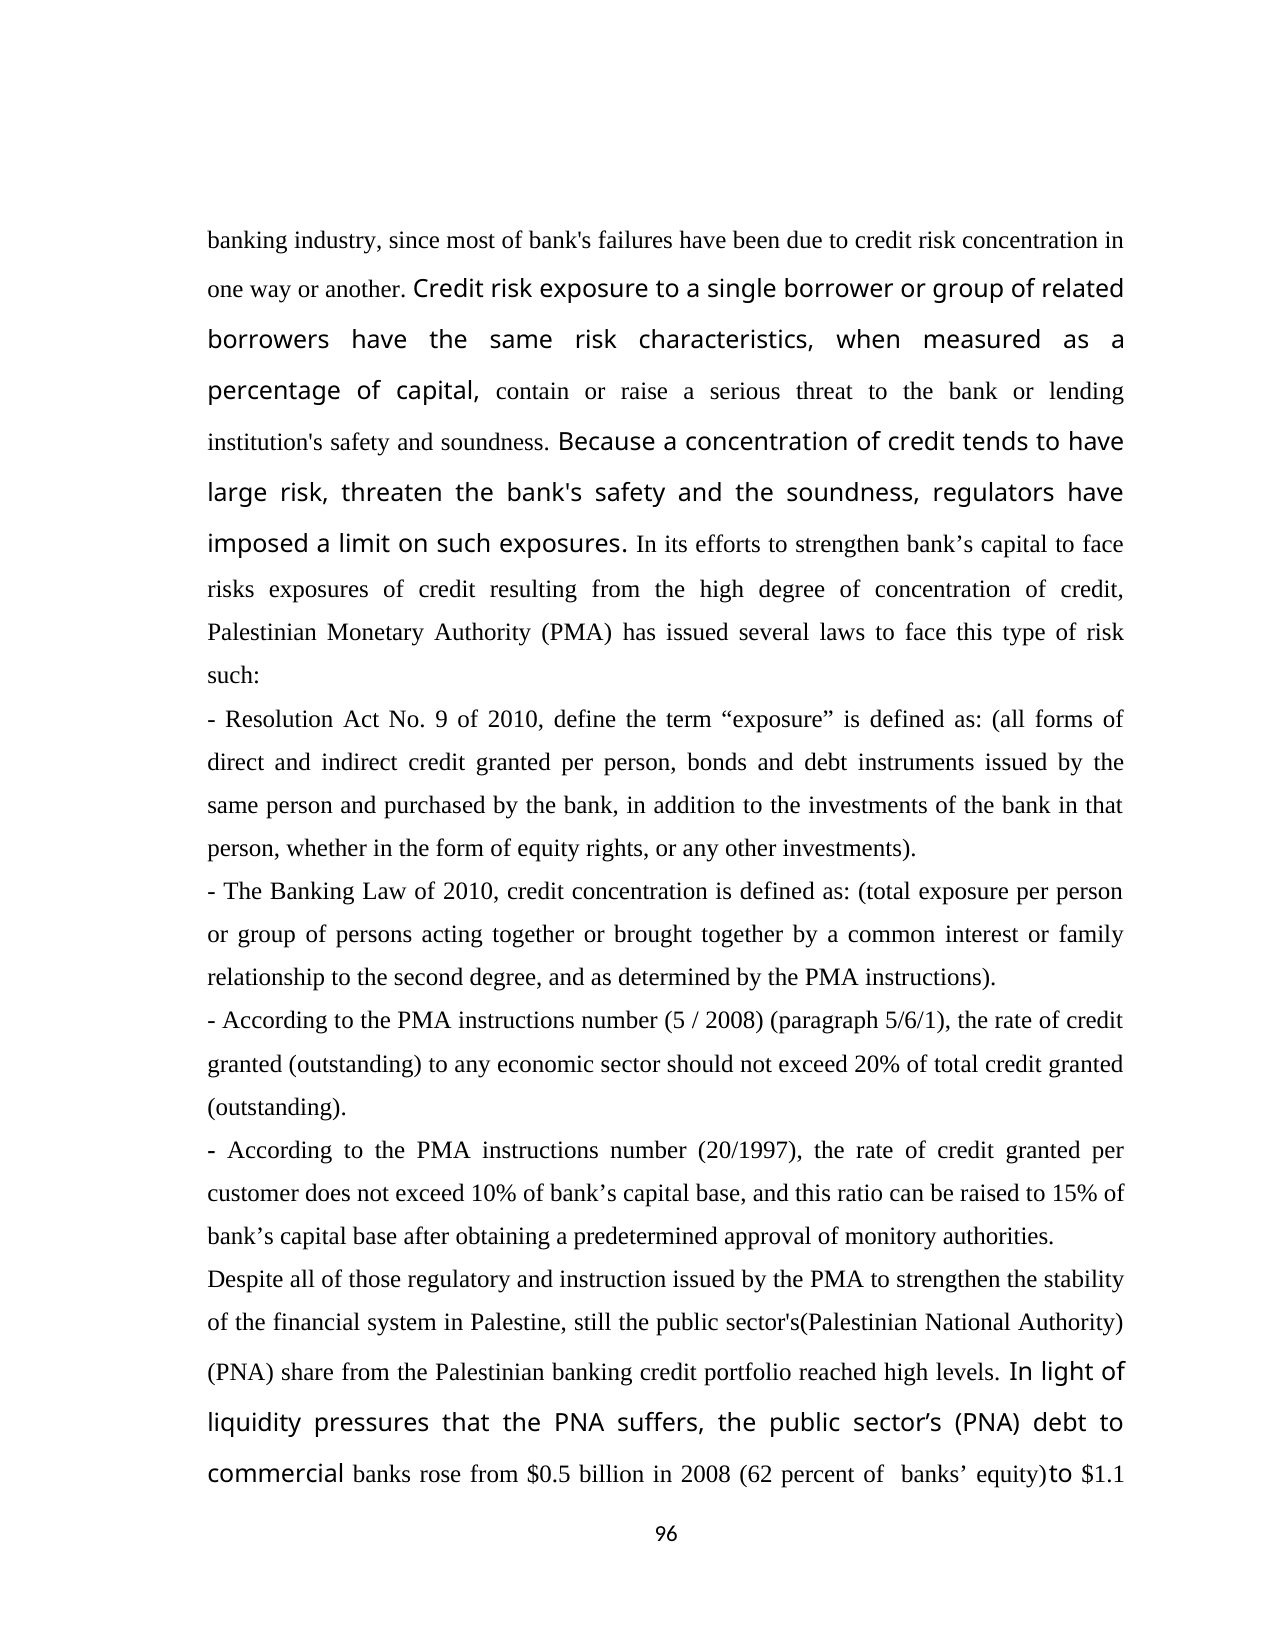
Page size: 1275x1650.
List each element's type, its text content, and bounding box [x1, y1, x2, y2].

text - Resolution Act No. 9 of 2010, define the term “exposure” is defined as: (all forms of direct and indirect credit granted per person, bonds and debt instruments issued by the same person and purchased by the bank, in addition to the investments of the bank in that person, whether in the form of equity rights, or any other investments). [207, 704, 1125, 862]
text - The Banking Law of 2010, credit concentration is defined as: (total exposure per person or group of persons acting together or brought together by a common interest or family relationship to the second degree, and as determined by the PMA instructions). [207, 876, 1125, 991]
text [207, 225, 1125, 689]
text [207, 1264, 1125, 1489]
text - According to the PMA instructions number (20/1997), the rate of credit granted per customer does not exceed 10% of bank’s capital base, and this ratio can be raised to 15% of bank’s capital base after obtaining a predetermined approval of monitory authorities. [207, 1135, 1125, 1250]
text - According to the PMA instructions number (5 / 2008) (paragraph 5/6/1), the rate of credit granted (outstanding) to any economic sector should not exceed 20% of total credit granted (outstanding). [207, 1006, 1125, 1121]
